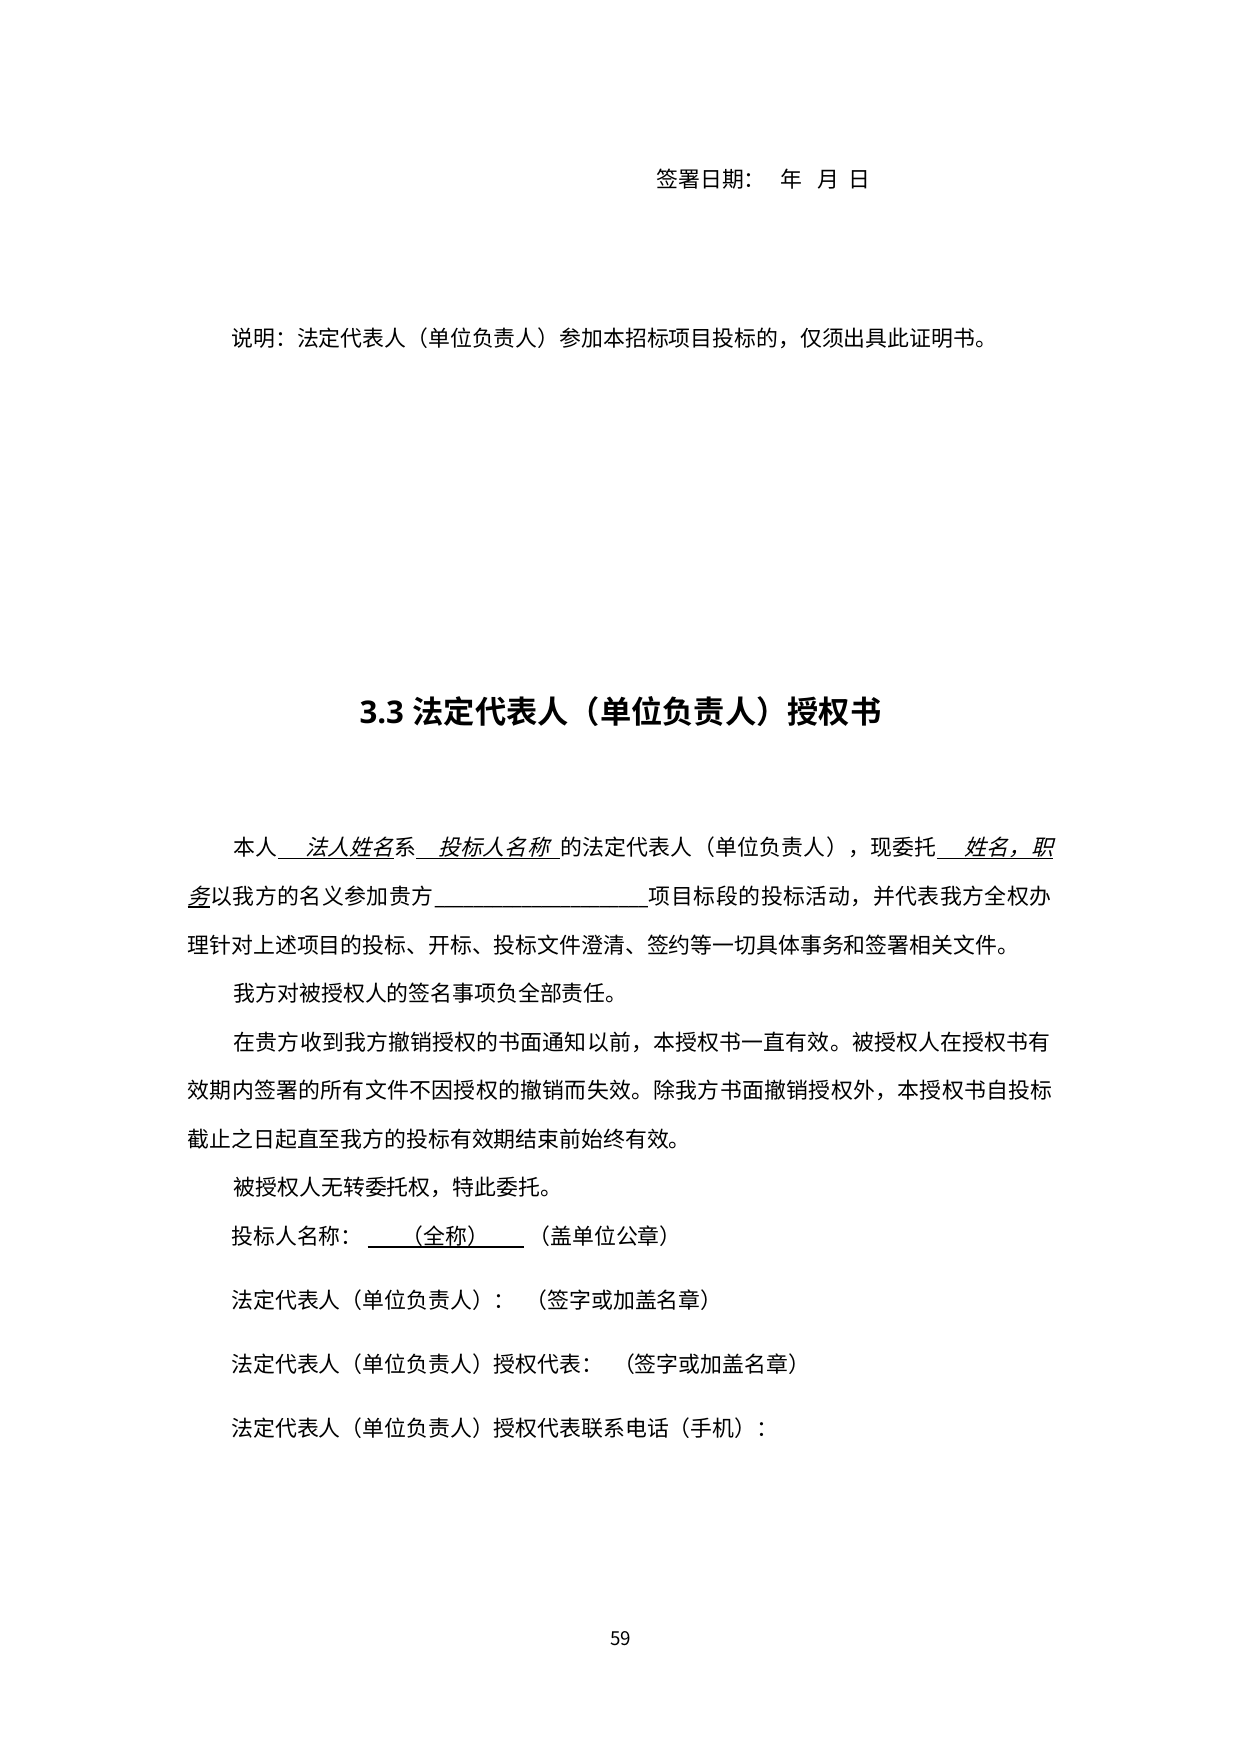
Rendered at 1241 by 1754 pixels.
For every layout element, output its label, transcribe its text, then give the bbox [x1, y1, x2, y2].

text 投标人名称： （全称） （盖单位公章） [187, 1218, 1053, 1251]
text 被授权人无转委托权，特此委托。 [187, 1170, 1053, 1202]
text 法定代表人（单位负责人）授权代表： （签字或加盖名章） [187, 1347, 1053, 1379]
text 本人 法人姓名系 投标人名称 的法定代表人（单位负责人），现委托 姓名，职务以我方的名义参加贵方______________________项目标段的投标活动，并代表我方全权办理针对上述项目的投标、开标、投标文件澄清、签约等一切具体事务和签署相关文件。 [187, 830, 1053, 960]
text 在贵方收到我方撤销授权的书面通知以前，本授权书一直有效。被授权人在授权书有效期内签署的所有文件不因授权的撤销而失效。除我方书面撤销授权外，本授权书自投标截止之日起直至我方的投标有效期结束前始终有效。 [187, 1024, 1053, 1154]
text 签署日期： 年 月 日 [656, 162, 1053, 194]
text 说明：法定代表人（单位负责人）参加本招标项目投标的，仅须出具此证明书。 [187, 321, 1053, 353]
text 3.3 法定代表人（单位负责人）授权书 [187, 677, 1053, 742]
text 法定代表人（单位负责人）： （签字或加盖名章） [187, 1282, 1053, 1315]
text 我方对被授权人的签名事项负全部责任。 [187, 976, 1053, 1008]
text 法定代表人（单位负责人）授权代表联系电话（手机）： [187, 1411, 1053, 1443]
